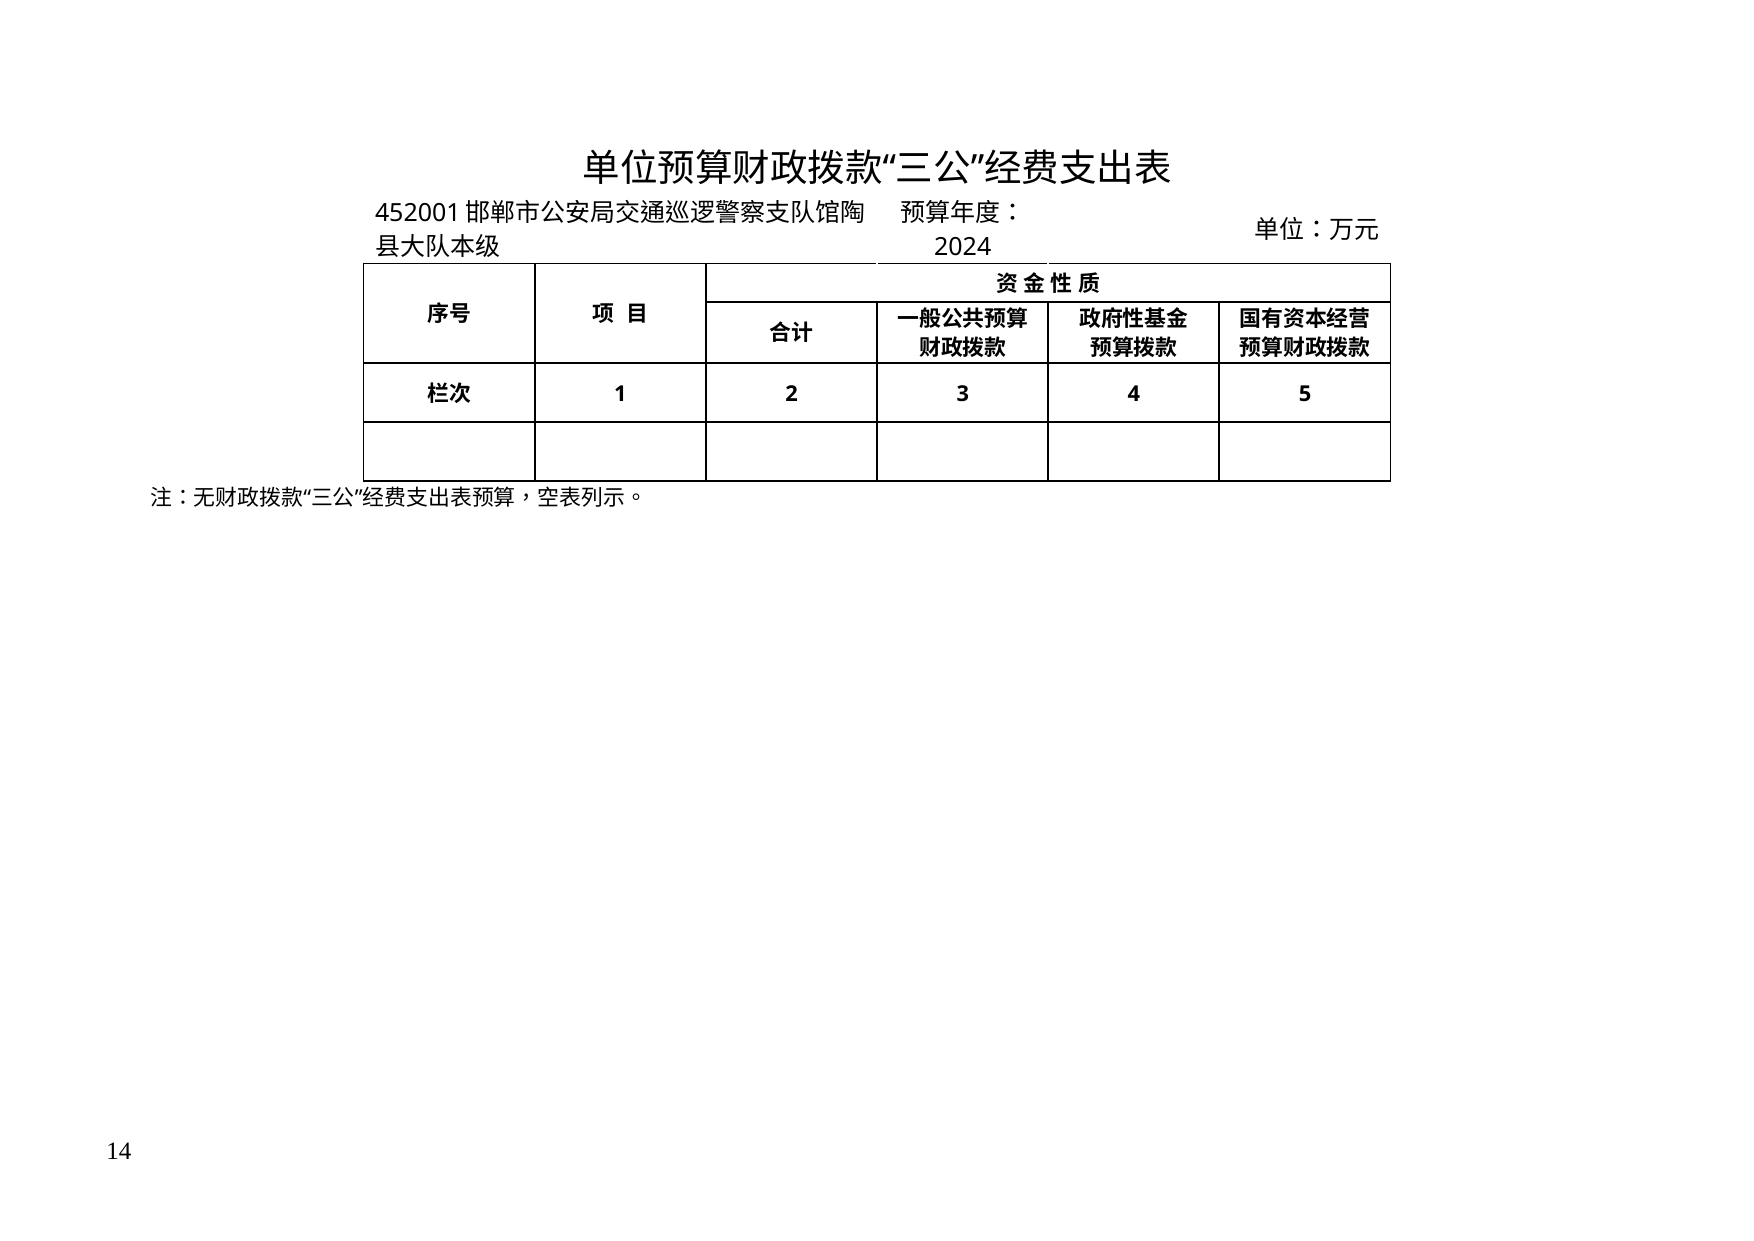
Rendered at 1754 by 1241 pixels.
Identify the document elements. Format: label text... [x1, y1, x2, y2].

text 注：无财政拨款“三公”经费支出表预算，空表列示。 [106, 482, 1648, 512]
table_cell [364, 423, 534, 480]
table_cell [536, 423, 705, 480]
table_cell 1 [536, 364, 705, 421]
table_cell 栏次 [364, 364, 534, 421]
table_header 单位：万元 [1049, 195, 1390, 262]
table_cell 项 目 [536, 264, 705, 362]
table_cell 国有资本经营 预算财政拨款 [1220, 303, 1390, 362]
table_cell 5 [1220, 364, 1390, 421]
table_header 452001邯郸市公安局交通巡逻警察支队馆陶县大队本级 [364, 195, 876, 262]
text 单位预算财政拨款“三公”经费支出表 [106, 142, 1648, 193]
table_cell [707, 423, 876, 480]
table_cell 政府性基金 预算拨款 [1049, 303, 1218, 362]
table_cell [878, 423, 1047, 480]
table_cell 4 [1049, 364, 1218, 421]
table_cell 一般公共预算 财政拨款 [878, 303, 1047, 362]
table_cell 3 [878, 364, 1047, 421]
table_cell 资 金 性 质 [707, 264, 1390, 301]
table_cell 序号 [364, 264, 534, 362]
table_cell 2 [707, 364, 876, 421]
table_cell [1049, 423, 1218, 480]
table_cell [1220, 423, 1390, 480]
table_header 预算年度：2024 [878, 195, 1047, 262]
table_cell 合计 [707, 303, 876, 362]
